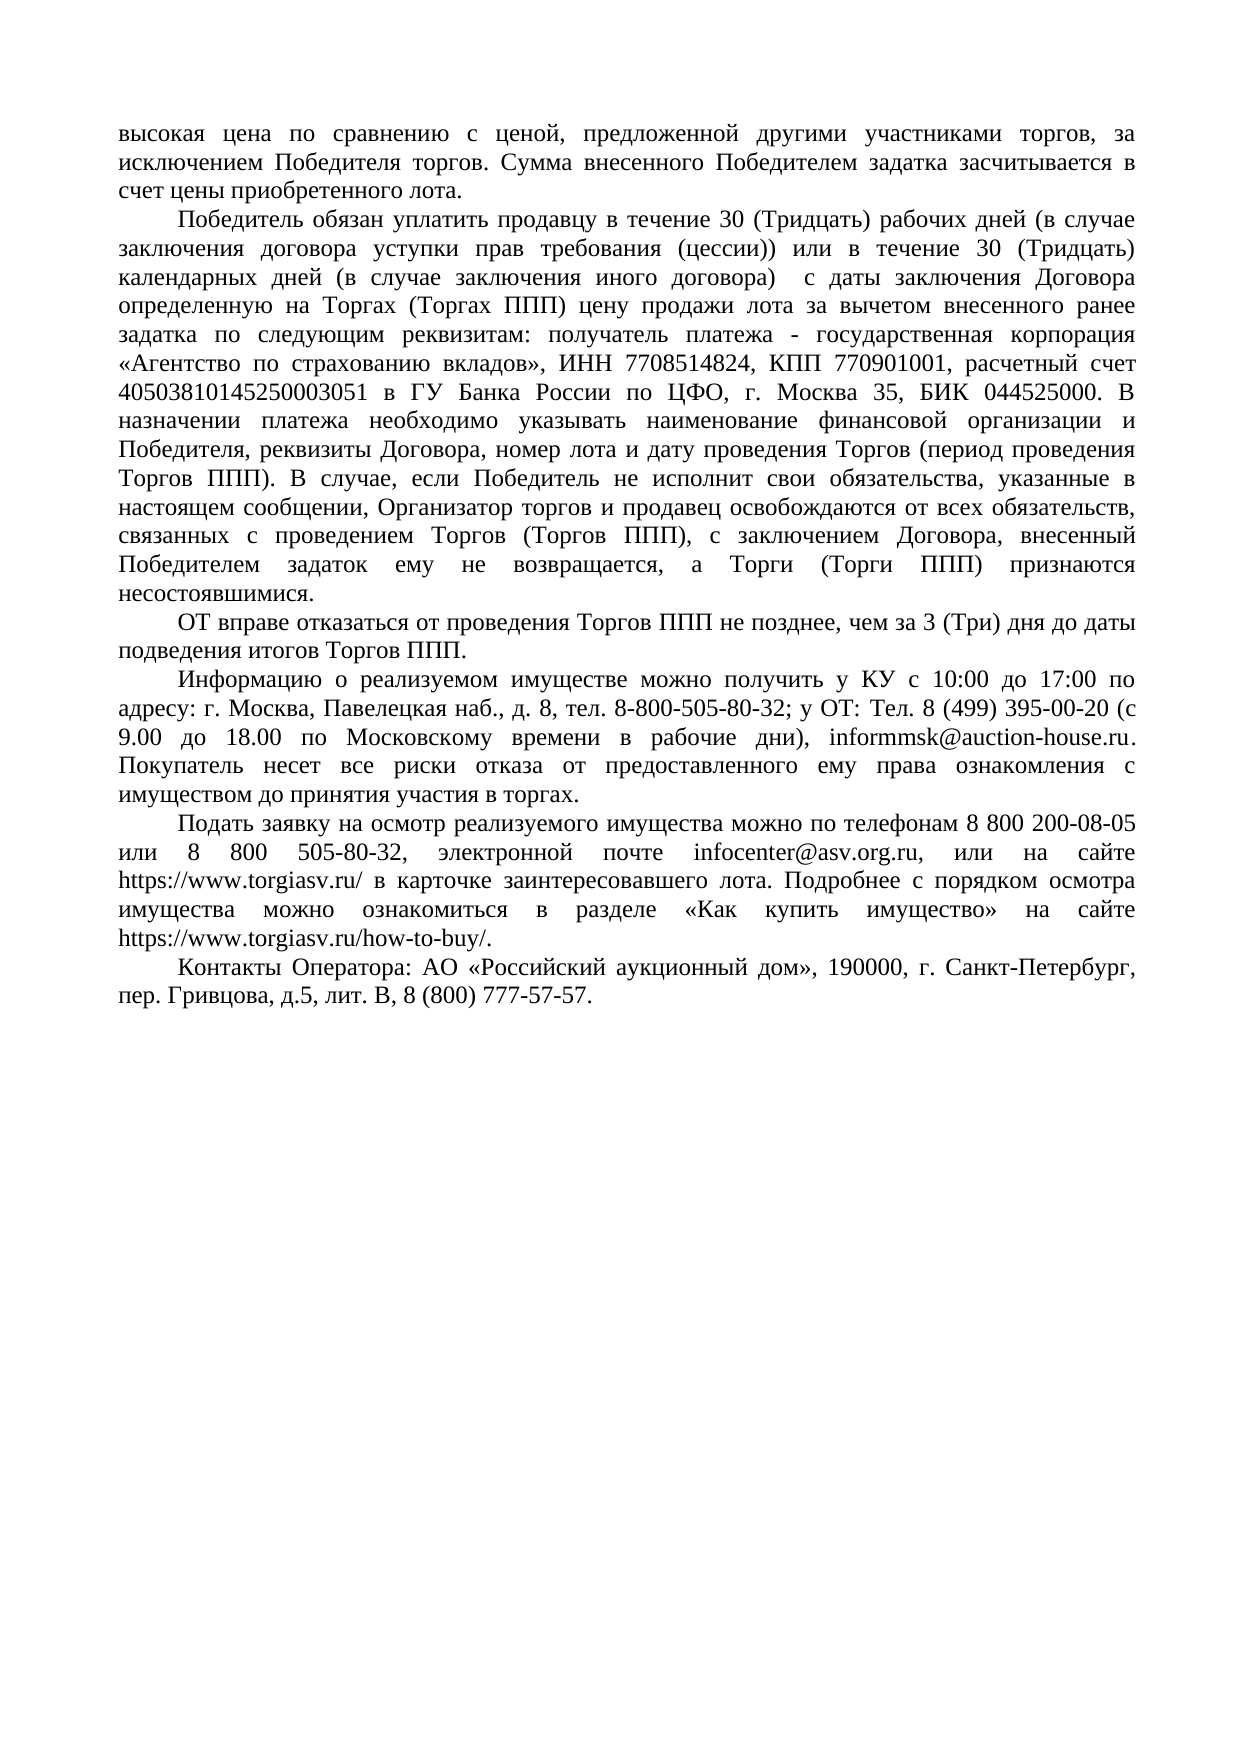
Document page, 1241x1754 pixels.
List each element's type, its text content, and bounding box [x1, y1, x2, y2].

text Победитель обязан уплатить продавцу в течение 30 (Тридцать) рабочих дней (в случае заключения договора уступки прав требования (цессии)) или в течение 30 (Тридцать) календарных дней (в случае заключения иного договора) с даты заключения Договора определенную на Торгах (Торгах ППП) цену продажи лота за вычетом внесенного ранее задатка по следующим реквизитам: получатель платежа - государственная корпорация «Агентство по страхованию вкладов», ИНН 7708514824, КПП 770901001, расчетный счет 40503810145250003051 в ГУ Банка России по ЦФО, г. Москва 35, БИК 044525000. В назначении платежа необходимо указывать наименование финансовой организации и Победителя, реквизиты Договора, номер лота и дату проведения Торгов (период проведения Торгов ППП). В случае, если Победитель не исполнит свои обязательства, указанные в настоящем сообщении, Организатор торгов и продавец освобождаются от всех обязательств, связанных с проведением Торгов (Торгов ППП), с заключением Договора, внесенный Победителем задаток ему не возвращается, а Торги (Торги ППП) признаются несостоявшимися. [118, 204, 1137, 607]
text Подать заявку на осмотр реализуемого имущества можно по телефонам 8 800 200-08-05 или 8 800 505-80-32, электронной почте infocenter@asv.org.ru, или на сайте https://www.torgiasv.ru/ в карточке заинтересовавшего лота. Подробнее с порядком осмотра имущества можно ознакомиться в разделе «Как купить имущество» на сайте https://www.torgiasv.ru/how-to-buy/. [118, 808, 1137, 952]
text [118, 118, 1137, 204]
text ОТ вправе отказаться от проведения Торгов ППП не позднее, чем за 3 (Три) дня до даты подведения итогов Торгов ППП. [118, 607, 1137, 664]
text Информацию о реализуемом имуществе можно получить у КУ с 10:00 до 17:00 по адресу: г. Москва, Павелецкая наб., д. 8, тел. 8-800-505-80-32; у ОТ: Тел. 8 (499) 395-00-20 (с 9.00 до 18.00 по Московскому времени в рабочие дни), informmsk@auction-house.ru. Покупатель несет все риски отказа от предоставленного ему права ознакомления с имуществом до принятия участия в торгах. [118, 664, 1137, 722]
text Информацию о реализуемом имуществе можно получить у КУ с 10:00 до 17:00 по адресу: г. Москва, Павелецкая наб., д. 8, тел. 8-800-505-80-32; у ОТ: Тел. 8 (499) 395-00-20 (с 9.00 до 18.00 по Московскому времени в рабочие дни), informmsk@auction-house.ru. Покупатель несет все риски отказа от предоставленного ему права ознакомления с имуществом до принятия участия в торгах. [118, 722, 1137, 808]
text Контакты Оператора: АО «Российский аукционный дом», 190000, г. Санкт-Петербург, пер. Гривцова, д.5, лит. В, 8 (800) 777-57-57. [118, 952, 1137, 1009]
